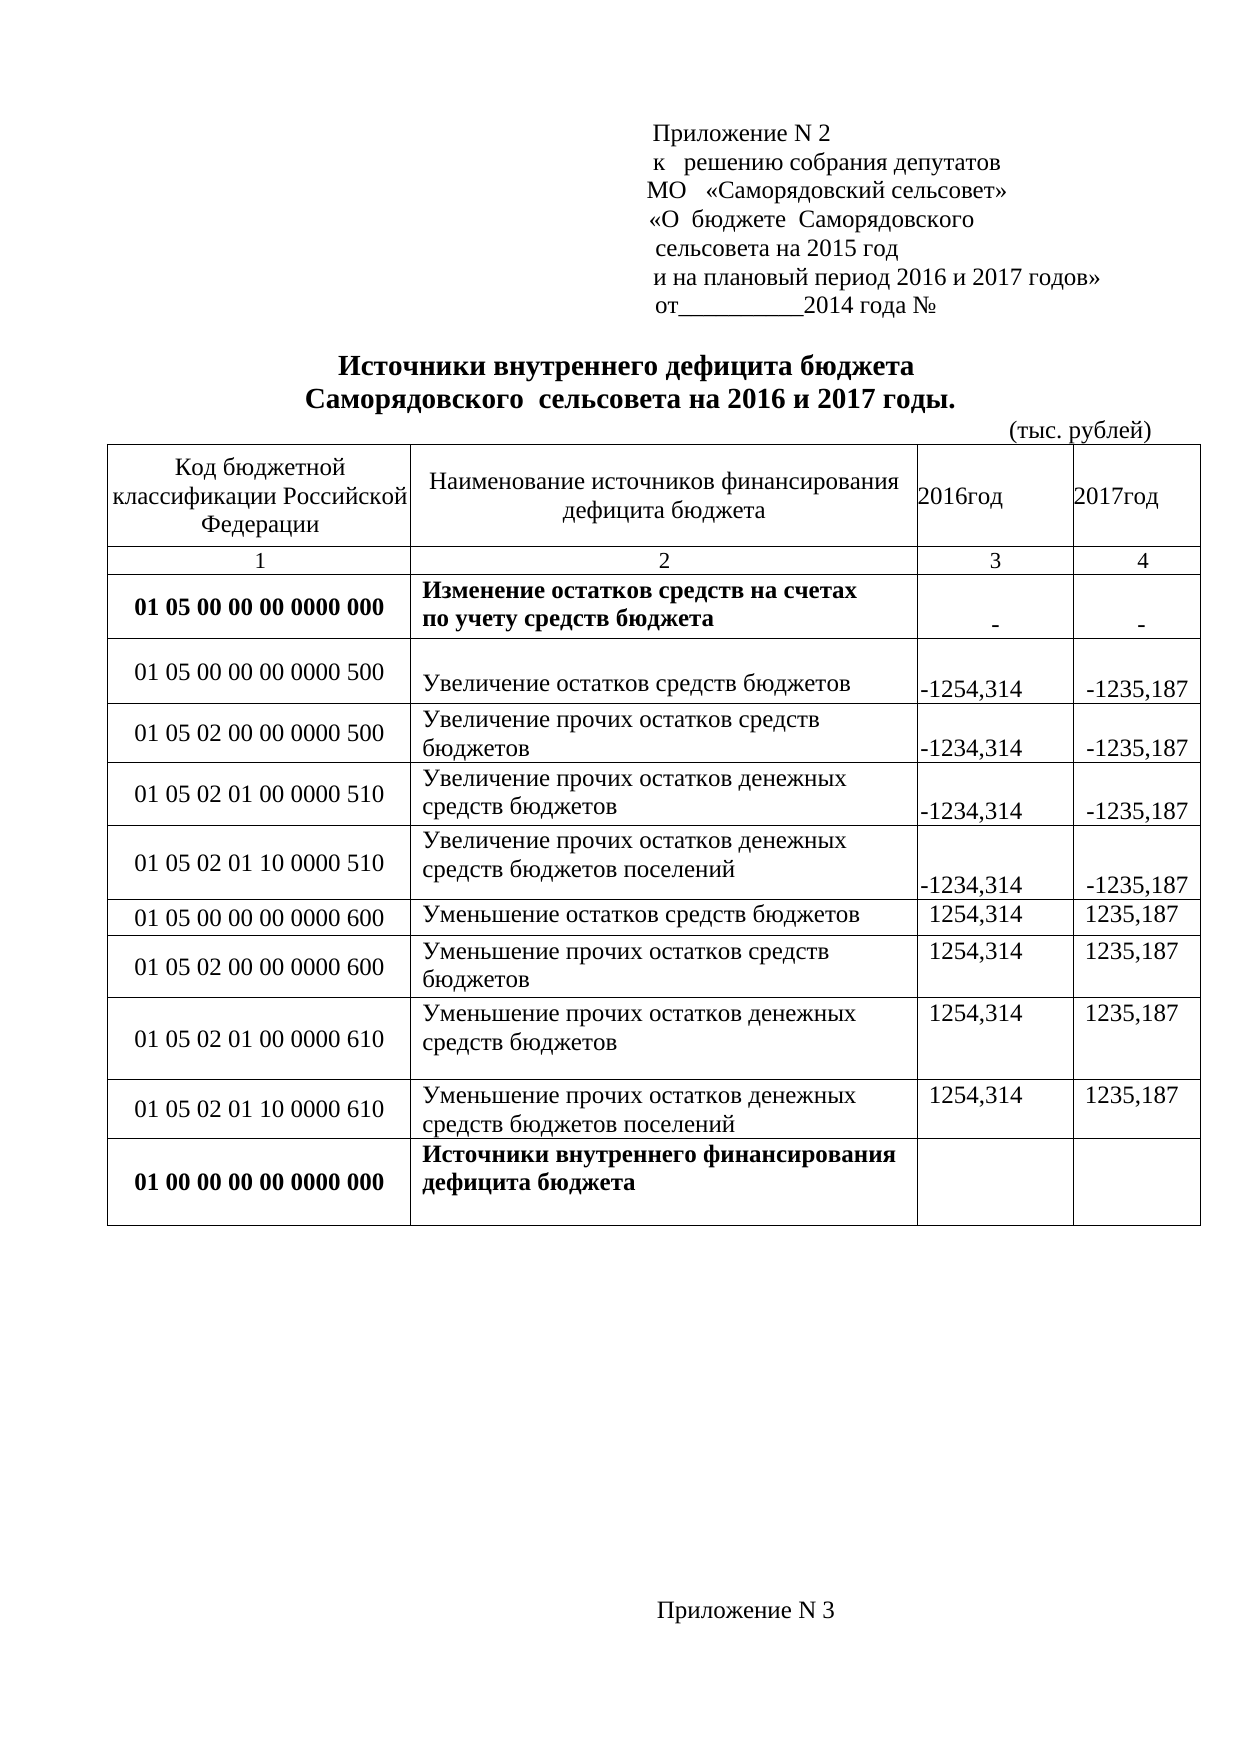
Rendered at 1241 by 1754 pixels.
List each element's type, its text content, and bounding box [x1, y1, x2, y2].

table_cell 01 05 00 00 00 0000 000 [108, 575, 410, 638]
table_cell Уменьшение прочих остатков денежных средств бюджетов поселений [411, 1080, 917, 1138]
table_cell -1234,314 [918, 763, 1073, 824]
table_header 2017год [1074, 445, 1200, 546]
table_cell -1235,187 [1074, 763, 1200, 824]
table_cell 4 [1074, 547, 1200, 574]
table_cell 1254,314 [918, 936, 1073, 997]
table_cell 01 05 02 00 00 0000 500 [108, 704, 410, 762]
table_cell 1235,187 [1074, 998, 1200, 1079]
table_header Наименование источников финансирования дефицита бюджета [411, 445, 917, 546]
table_cell -1235,187 [1074, 826, 1200, 898]
table_cell 1 [108, 547, 410, 574]
table_cell 01 05 02 01 00 0000 510 [108, 763, 410, 824]
table_cell 01 00 00 00 00 0000 000 [108, 1139, 410, 1225]
table_cell Источники внутреннего финансирования дефицита бюджета [411, 1139, 917, 1225]
table_cell - [918, 575, 1073, 638]
table_cell -1254,314 [918, 639, 1073, 703]
table_cell 01 05 00 00 00 0000 500 [108, 639, 410, 703]
table_cell 1235,187 [1074, 1080, 1200, 1138]
table_cell Уменьшение прочих остатков средств бюджетов [411, 936, 917, 997]
table_cell 1235,187 [1074, 900, 1200, 935]
text Приложение N 3 [177, 1595, 1152, 1624]
table_cell 2 [411, 547, 917, 574]
table_cell Изменение остатков средств на счетах по учету средств бюджета [411, 575, 917, 638]
table_cell 01 05 02 01 10 0000 510 [108, 826, 410, 898]
table_cell 1254,314 [918, 1080, 1073, 1138]
text от__________2014 года № [177, 291, 1152, 319]
table_cell 1254,314 [918, 998, 1073, 1079]
text «О бюджете Саморядовского [177, 204, 1152, 233]
table_cell 01 05 02 01 00 0000 610 [108, 998, 410, 1079]
table_cell 3 [918, 547, 1073, 574]
table_cell Увеличение прочих остатков денежных средств бюджетов поселений [411, 826, 917, 898]
table_cell - [1074, 575, 1200, 638]
table_cell -1235,187 [1074, 704, 1200, 762]
table_cell [918, 1139, 1073, 1225]
table_cell 1254,314 [918, 900, 1073, 935]
table_header Источники внутреннего дефицита бюджета Саморядовского сельсовета на 2016 и 2017 годы. [176, 348, 1077, 415]
table_cell 01 05 02 01 10 0000 610 [108, 1080, 410, 1138]
table_cell 01 05 02 00 00 0000 600 [108, 936, 410, 997]
table_cell Увеличение прочих остатков средств бюджетов [411, 704, 917, 762]
text и на плановый период 2016 и 2017 годов» [177, 262, 1152, 291]
text Приложение N 2 [177, 118, 1152, 147]
table_header 2016год [918, 445, 1073, 546]
table_cell Увеличение прочих остатков денежных средств бюджетов [411, 763, 917, 824]
table_header Код бюджетной классификации Российской Федерации [108, 445, 410, 546]
table_cell Уменьшение прочих остатков денежных средств бюджетов [411, 998, 917, 1079]
table_cell -1234,314 [918, 704, 1073, 762]
table_cell [1074, 1139, 1200, 1225]
text МО «Саморядовский сельсовет» [177, 176, 1152, 204]
text к решению собрания депутатов [177, 147, 1152, 176]
table_cell Уменьшение остатков средств бюджетов [411, 900, 917, 935]
table_cell 01 05 00 00 00 0000 600 [108, 900, 410, 935]
table_cell -1235,187 [1074, 639, 1200, 703]
table_cell Увеличение остатков средств бюджетов [411, 639, 917, 703]
table_cell -1234,314 [918, 826, 1073, 898]
text (тыс. рублей) [177, 415, 1152, 444]
table_cell 1235,187 [1074, 936, 1200, 997]
text сельсовета на 2015 год [177, 233, 1152, 262]
